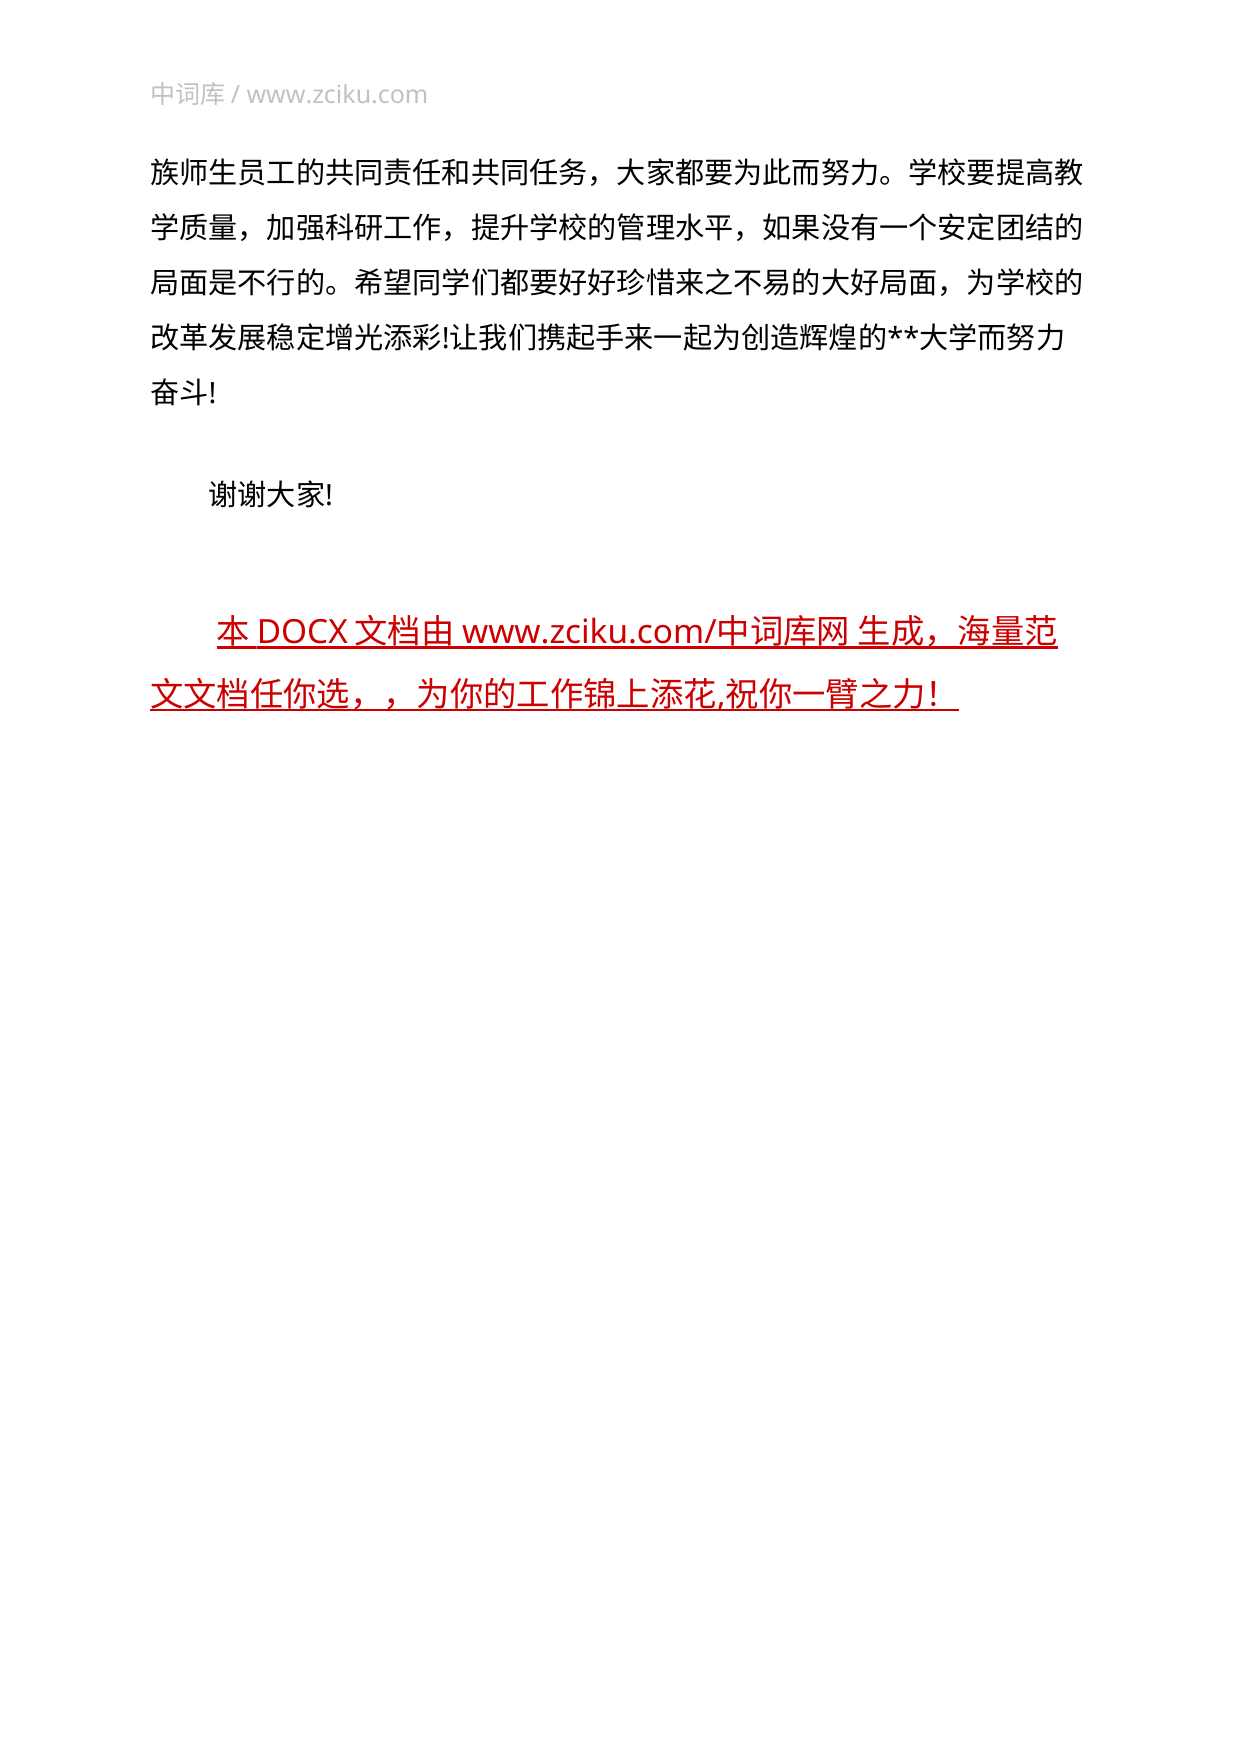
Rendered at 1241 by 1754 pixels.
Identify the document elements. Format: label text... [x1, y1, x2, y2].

text 谢谢大家! [150, 472, 1090, 514]
text 本DOCX文档由 www.zciku.com/中词库网 生成，海量范文文档任你选，，为你的工作锦上添花,祝你一臂之力！ [150, 605, 1090, 716]
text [150, 150, 1090, 412]
